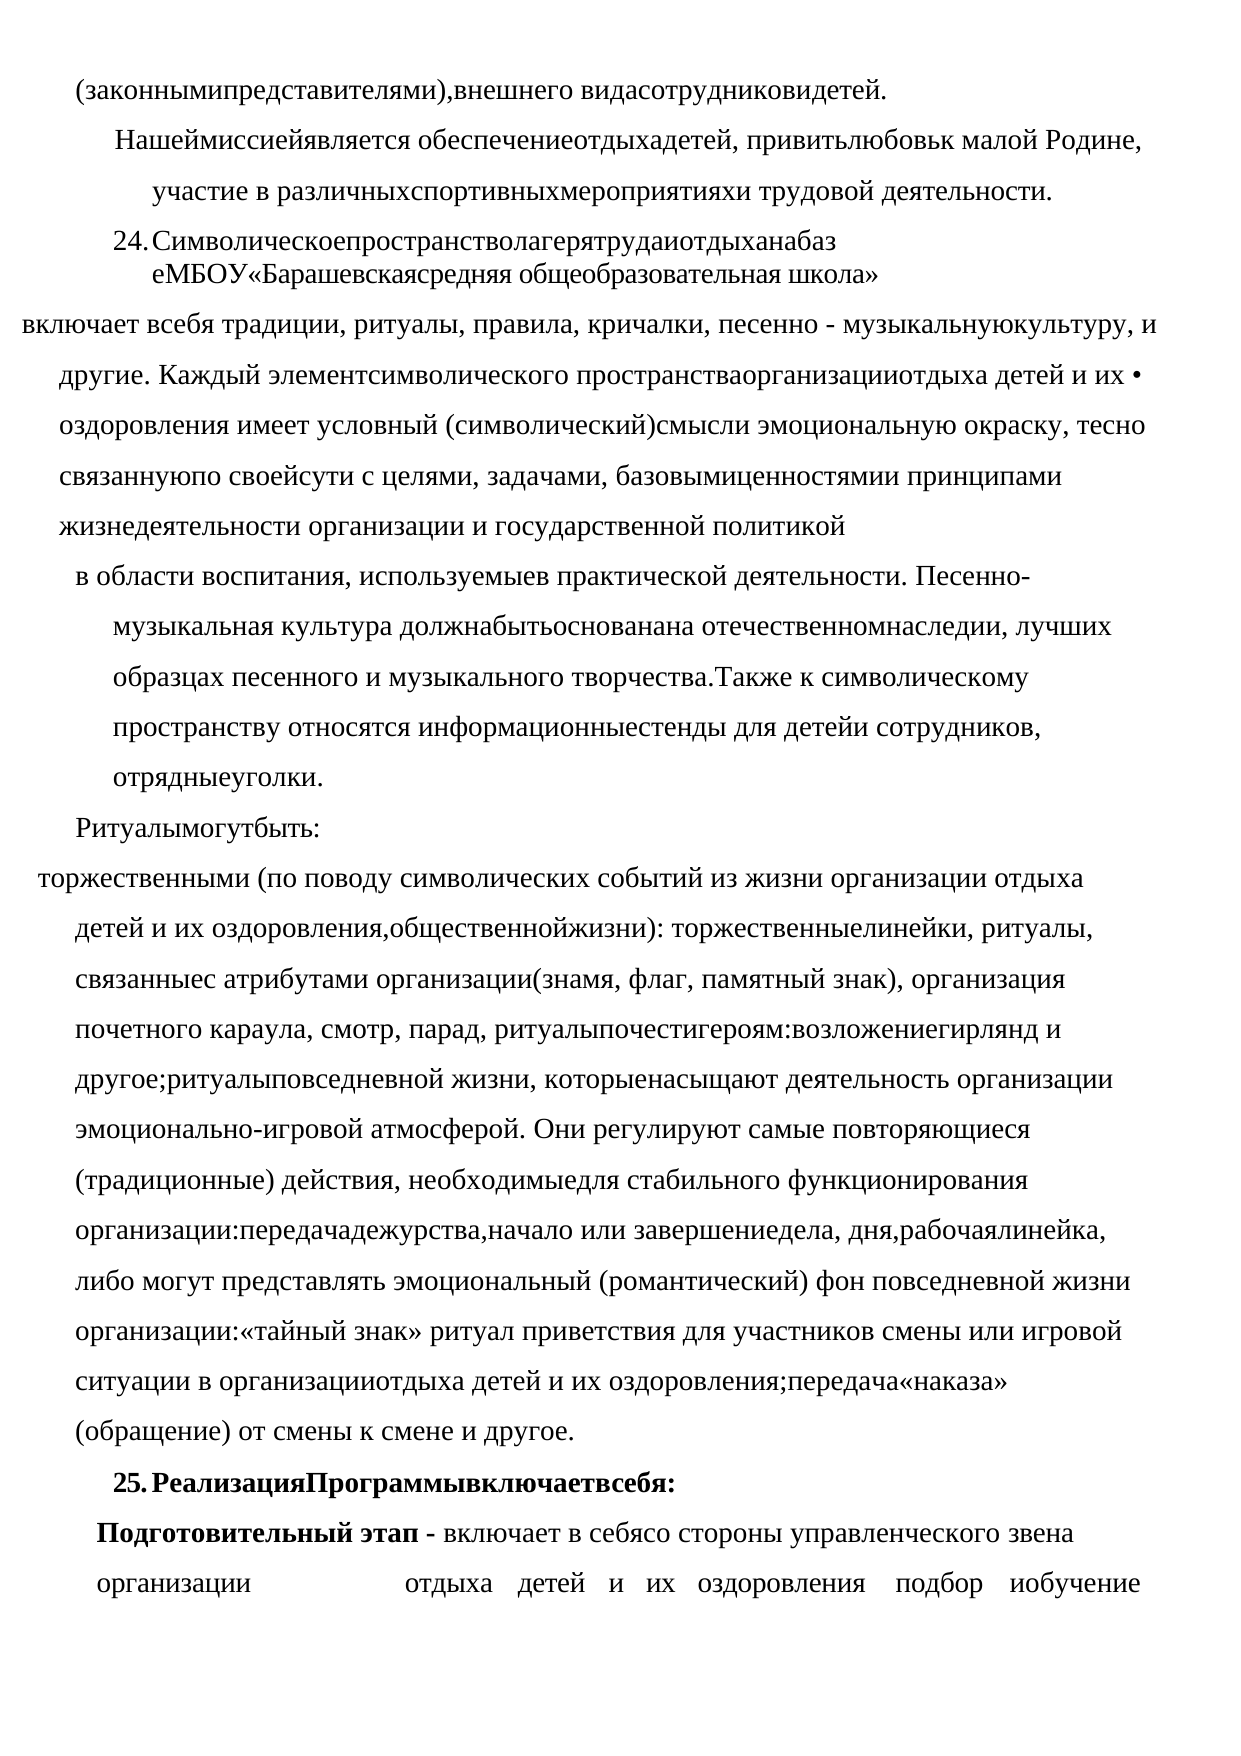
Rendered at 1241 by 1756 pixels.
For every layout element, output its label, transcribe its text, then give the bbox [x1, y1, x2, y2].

text (законнымипредставителями),внешнего видасотрудниковидетей. [75, 72, 1181, 106]
list СимволическоепространстволагерятрудаиотдыханабазеМБОУ«Барашевскаясредняя общеобразовательная школа» [113, 224, 1181, 290]
list РеализацияПрограммывключаетвсебя: [113, 1465, 1181, 1499]
text включает всебя традиции, ритуалы, правила, кричалки, песенно - музыкальнуюкультуру, и другие. Каждый элементсимволического пространстваорганизацииотдыха детей и их • оздоровления имеет условный (символический)смысли эмоциональную окраску, тесно связаннуюпо своейсути с целями, задачами, базовымиценностямии принципами жизнедеятельности организации и государственной политикой [22, 307, 1168, 541]
text в области воспитания, используемыев практической деятельности. Песенно- музыкальная культура должнабытьоснованана отечественномнаследии, лучших образцах песенного и музыкального творчества.Также к символическому пространству относятся информационныестенды для детейи сотрудников, отрядныеуголки. [75, 558, 1168, 793]
text Нашеймиссиейявляется обеспечениеотдыхадетей, привитьлюбовьк малой Родине, участие в различныхспортивныхмероприятияхи трудовой деятельности. [114, 122, 1168, 207]
text Ритуалымогутбыть: [75, 810, 1181, 843]
text торжественными (по поводу символических событий из жизни организации отдыха детей и их оздоровления,общественнойжизни): торжественныелинейки, ритуалы, связанныес атрибутами организации(знамя, флаг, памятный знак), организация почетного караула, смотр, парад, ритуалыпочестигероям:возложениегирлянд и другое;ритуалыповседневной жизни, которыенасыщают деятельность организации эмоционально-игровой атмосферой. Они регулируют самые повторяющиеся (традиционные) действия, необходимыедля стабильного функционирования организации:передачадежурства,начало или завершениедела, дня,рабочаялинейка, либо могут представлять эмоциональный (романтический) фон повседневной жизни организации:«тайный знак» ритуал приветствия для участников смены или игровой ситуации в организацииотдыха детей и их оздоровления;передача«наказа» (обращение) от смены к смене и другое. [38, 860, 1150, 1447]
list Подготовительный этап - включает в себясо стороны управленческого звена организации отдыха детей и их оздоровления подбор иобучение [78, 1515, 1163, 1598]
